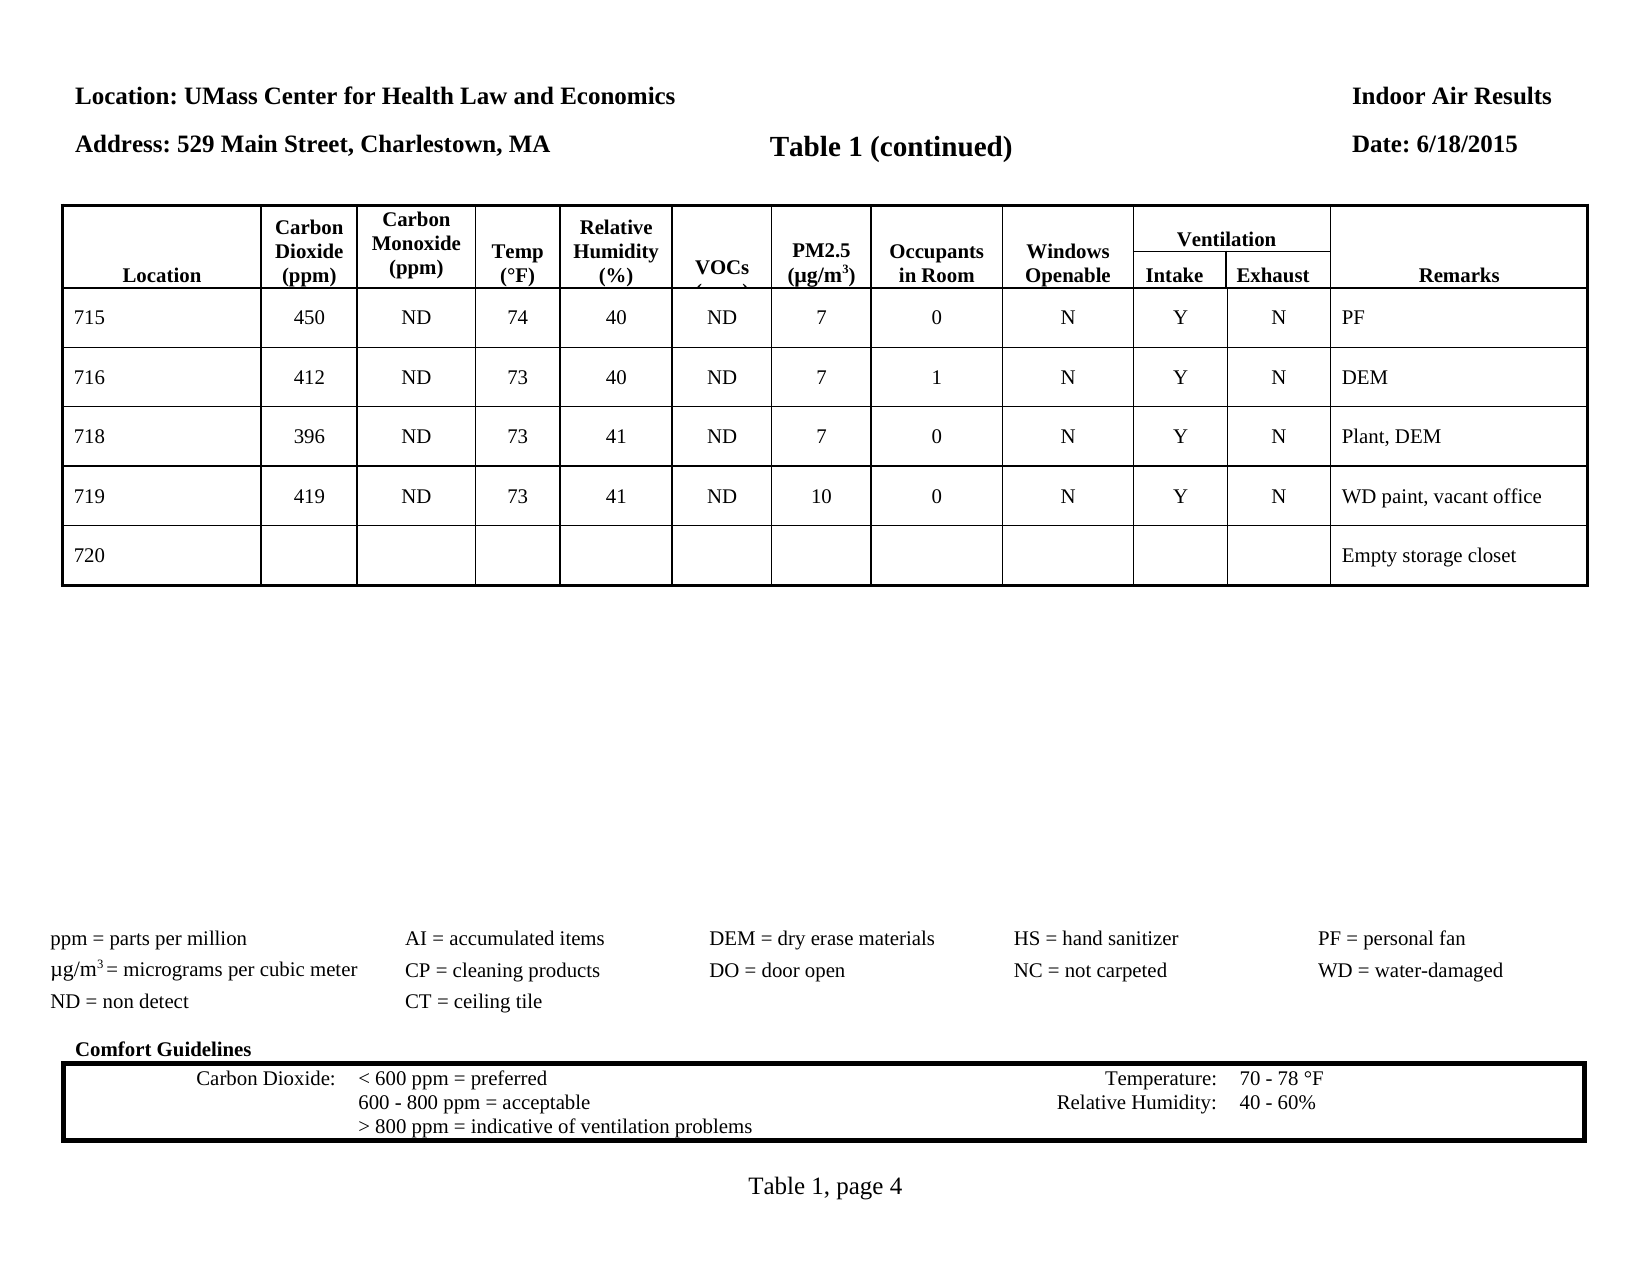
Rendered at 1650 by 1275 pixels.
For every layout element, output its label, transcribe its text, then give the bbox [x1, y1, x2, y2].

table_cell Y [1134, 289, 1227, 346]
table_cell N [1003, 407, 1133, 465]
table_cell N [1003, 348, 1133, 406]
table_cell Y [1134, 467, 1227, 524]
table_cell 74 [476, 289, 559, 346]
table_cell [476, 526, 559, 584]
table_cell [561, 526, 671, 584]
table_cell N [1228, 467, 1330, 524]
table_cell [673, 526, 771, 584]
table_cell 7 [772, 407, 870, 465]
table_cell N [1228, 407, 1330, 465]
table_cell N [1228, 348, 1330, 406]
table_header Windows Openable [1003, 207, 1133, 287]
table_cell ND [673, 348, 771, 406]
table_cell N [1003, 467, 1133, 524]
table_cell PF [1331, 289, 1586, 346]
table_cell ND [358, 289, 475, 346]
table_cell 419 [262, 467, 356, 524]
table_cell N [1003, 289, 1133, 346]
table_header Relative Humidity (%) [561, 207, 671, 287]
table_cell WD paint, vacant office [1331, 467, 1586, 524]
table_cell 40 [561, 289, 671, 346]
table_cell ND [358, 348, 475, 406]
table_header Location [64, 207, 260, 287]
table_header Carbon Monoxide (ppm) [358, 207, 475, 287]
table_cell 0 [872, 407, 1002, 465]
table_cell Empty storage closet [1331, 526, 1586, 584]
table_cell ND [673, 289, 771, 346]
table_cell 450 [262, 289, 356, 346]
table_cell 0 [872, 467, 1002, 524]
table_cell [772, 526, 870, 584]
table_cell [358, 526, 475, 584]
table_header Ventilation [1134, 207, 1330, 251]
table_cell 719 [64, 467, 260, 524]
table_cell 7 [772, 348, 870, 406]
table_cell 40 [561, 348, 671, 406]
table_cell 720 [64, 526, 260, 584]
table_cell Intake [1134, 252, 1225, 287]
table_cell 396 [262, 407, 356, 465]
table_header PM2.5 (µg/m3) [772, 207, 870, 287]
table_cell 41 [561, 407, 671, 465]
table_cell [262, 526, 356, 584]
table_cell ND [358, 407, 475, 465]
table_cell 10 [772, 467, 870, 524]
table_cell Exhaust [1227, 252, 1330, 287]
table_cell Y [1134, 407, 1227, 465]
table_header Occupants in Room [872, 207, 1002, 287]
table_cell 718 [64, 407, 260, 465]
table_header VOCs (ppm) [673, 207, 771, 287]
table_cell [1228, 526, 1330, 584]
table_cell 73 [476, 407, 559, 465]
table_cell 1 [872, 348, 1002, 406]
table_cell 41 [561, 467, 671, 524]
table_cell 73 [476, 467, 559, 524]
table_cell [1134, 526, 1227, 584]
table_cell Plant, DEM [1331, 407, 1586, 465]
table_cell 7 [772, 289, 870, 346]
table_cell 73 [476, 348, 559, 406]
table_cell N [1228, 289, 1330, 346]
table_cell Y [1134, 348, 1227, 406]
table_cell ND [673, 467, 771, 524]
table_cell [872, 526, 1002, 584]
table_cell DEM [1331, 348, 1586, 406]
table_cell 0 [872, 289, 1002, 346]
table_header Temp (°F) [476, 207, 559, 287]
table_cell [1003, 526, 1133, 584]
table_cell ND [358, 467, 475, 524]
table_header Remarks [1331, 207, 1586, 287]
table_header Carbon Dioxide (ppm) [262, 207, 356, 287]
table_cell ND [673, 407, 771, 465]
table_cell 715 [64, 289, 260, 346]
table_cell 412 [262, 348, 356, 406]
table_cell 716 [64, 348, 260, 406]
